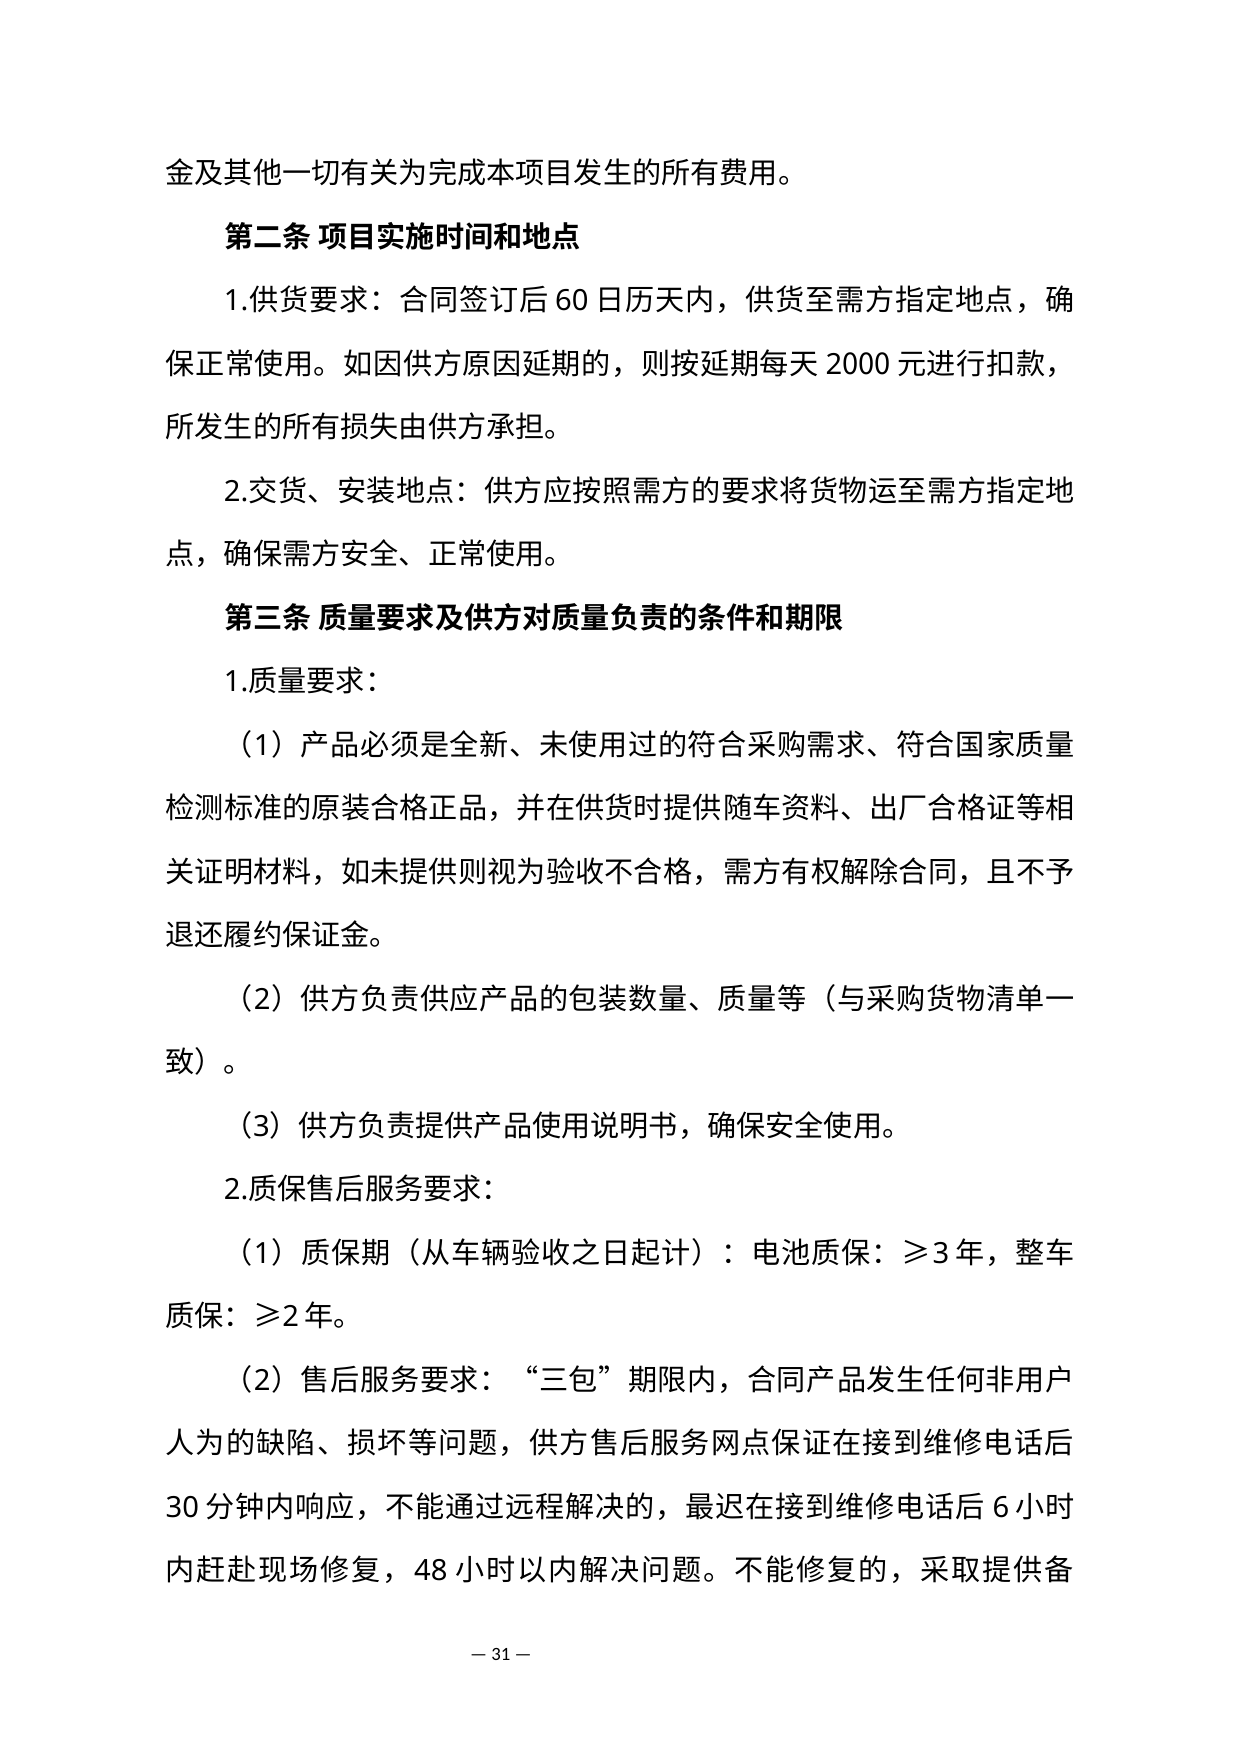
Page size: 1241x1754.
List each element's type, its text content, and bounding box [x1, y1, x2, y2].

text 第二条 项目实施时间和地点 [165, 213, 1075, 256]
text 2.交货、安装地点：供方应按照需方的要求将货物运至需方指定地点，确保需方安全、正常使用。 [165, 467, 1075, 573]
text （3）供方负责提供产品使用说明书，确保安全使用。 [165, 1102, 1075, 1144]
text 1.供货要求：合同签订后60日历天内，供货至需方指定地点，确保正常使用。如因供方原因延期的，则按延期每天2000元进行扣款，所发生的所有损失由供方承担。 [165, 277, 1075, 446]
list 第三条 质量要求及供方对质量负责的条件和期限 [165, 594, 1075, 637]
text 2.质保售后服务要求： [165, 1166, 1075, 1208]
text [165, 1356, 1075, 1589]
text （2）供方负责供应产品的包装数量、质量等（与采购货物清单一致）。 [165, 975, 1075, 1081]
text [165, 150, 1075, 192]
text （1）产品必须是全新、未使用过的符合采购需求、符合国家质量检测标准的原装合格正品，并在供货时提供随车资料、出厂合格证等相关证明材料，如未提供则视为验收不合格，需方有权解除合同，且不予退还履约保证金。 [165, 721, 1075, 954]
text 1.质量要求： [165, 658, 1075, 700]
text （1）质保期（从车辆验收之日起计）：电池质保：≥3年，整车质保：≥2年。 [165, 1229, 1075, 1335]
